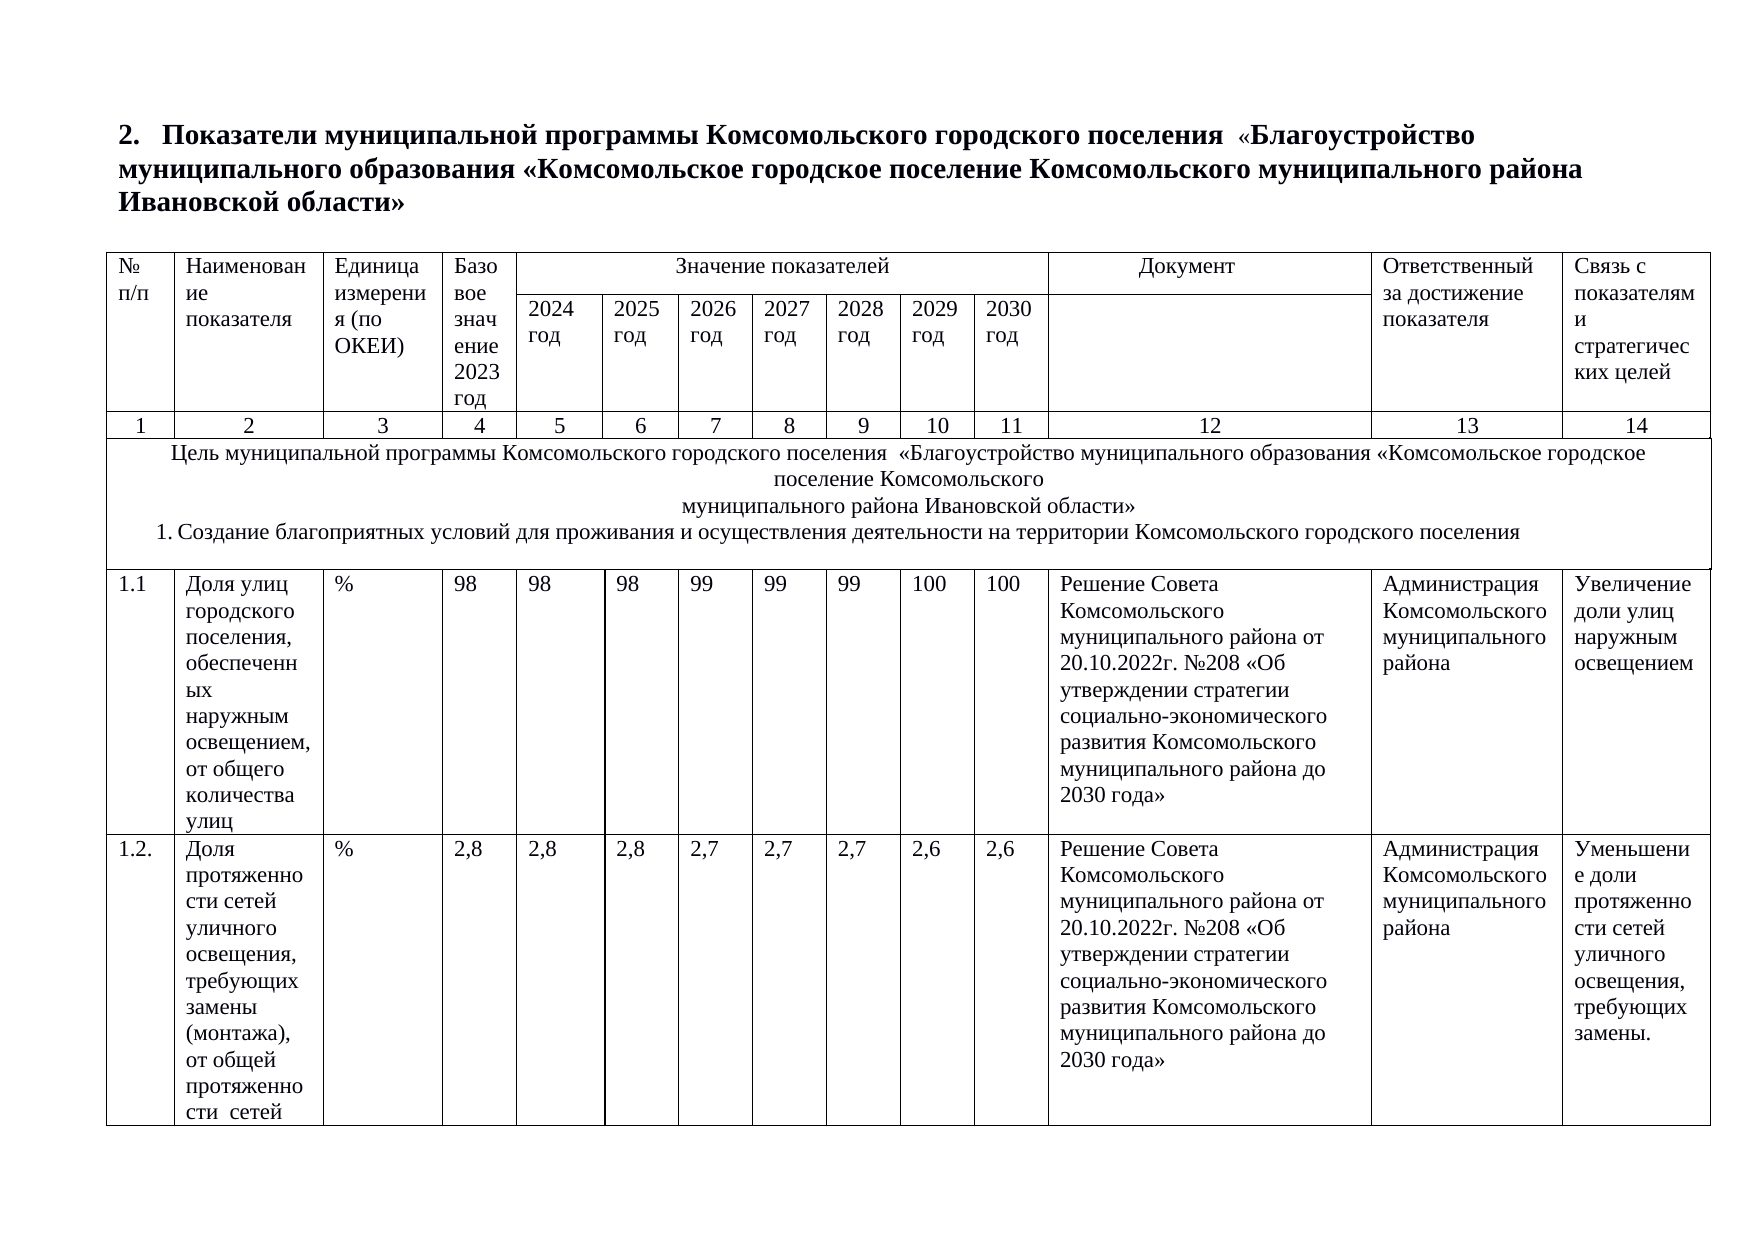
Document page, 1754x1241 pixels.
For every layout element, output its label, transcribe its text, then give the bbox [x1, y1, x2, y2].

table_cell 6 [603, 412, 678, 438]
table_cell 2028 год [827, 295, 900, 411]
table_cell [1372, 835, 1562, 1125]
table_cell 100 [901, 570, 974, 834]
table_cell 100 [975, 570, 1048, 834]
table_cell 2029 год [901, 295, 974, 411]
table_cell 5 [517, 412, 602, 438]
table_cell 1.2. [107, 835, 174, 1125]
table_header Связь с показателями стратегических целей [1563, 253, 1710, 411]
table_header Значение показателей [517, 253, 1048, 294]
table_cell 2,7 [753, 835, 826, 1125]
table_cell 2024 год [517, 295, 602, 411]
table_cell 98 [517, 570, 604, 834]
table_cell 12 [1049, 412, 1371, 438]
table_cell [1049, 835, 1371, 1125]
table_cell % [324, 835, 442, 1125]
table_cell 99 [827, 570, 900, 834]
table_header Наименование показателя [175, 253, 323, 411]
table_cell 2025 год [603, 295, 678, 411]
table_cell 10 [901, 412, 974, 438]
table_cell Администрация Комсомольского муниципального района [1372, 570, 1562, 834]
table_cell 8 [753, 412, 826, 438]
table_cell 9 [827, 412, 900, 438]
table_cell 14 [1563, 412, 1710, 438]
table_cell 2 [175, 412, 323, 438]
table_cell 99 [753, 570, 826, 834]
table_header Документ [1049, 253, 1371, 294]
table_cell 2,7 [679, 835, 752, 1125]
table_cell 3 [324, 412, 442, 438]
table_cell 2,8 [443, 835, 516, 1125]
table_cell 98 [606, 570, 678, 834]
table_cell Доля улиц городского поселения, обеспеченных наружным освещением, от общего количества улиц [175, 570, 323, 834]
table_cell 4 [443, 412, 516, 438]
table_cell 2,8 [517, 835, 604, 1125]
table_cell 2,6 [901, 835, 974, 1125]
table_cell 2026 год [679, 295, 752, 411]
table_cell 98 [443, 570, 516, 834]
table_header Единица измерения (по ОКЕИ) [324, 253, 442, 411]
table_cell 2,8 [606, 835, 678, 1125]
table_cell 1 [107, 412, 174, 438]
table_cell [175, 835, 323, 1125]
table_cell 13 [1372, 412, 1562, 438]
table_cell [1563, 835, 1710, 1125]
table_cell 2,6 [975, 835, 1048, 1125]
table_cell % [324, 570, 442, 834]
table_header Ответственный за достижение показателя [1372, 253, 1562, 411]
text 2. Показатели муниципальной программы Комсомольского городского поселения «Благоустройство муниципального образования «Комсомольское городское поселение Комсомольского муниципального района Ивановской области» [118, 117, 1636, 218]
table_cell Цель муниципальной программы Комсомольского городского поселения «Благоустройство муниципального образования «Комсомольское городское поселение Комсомольского муниципального района Ивановской области» Создание благоприятных условий для проживания и осуществления деятельности на территории Комсомольского городского поселения [107, 439, 1711, 569]
table_header Базовое значение 2023 год [443, 253, 516, 411]
table_cell 2030 год [975, 295, 1048, 411]
table_cell 1.1 [107, 570, 174, 834]
table_cell 2,7 [827, 835, 900, 1125]
table_cell 11 [975, 412, 1048, 438]
table_header № п/п [107, 253, 174, 411]
table_cell [1049, 295, 1371, 411]
table_cell 2027 год [753, 295, 826, 411]
table_cell 7 [679, 412, 752, 438]
table_cell Увеличение доли улиц наружным освещением [1563, 570, 1710, 834]
table_cell 99 [679, 570, 752, 834]
